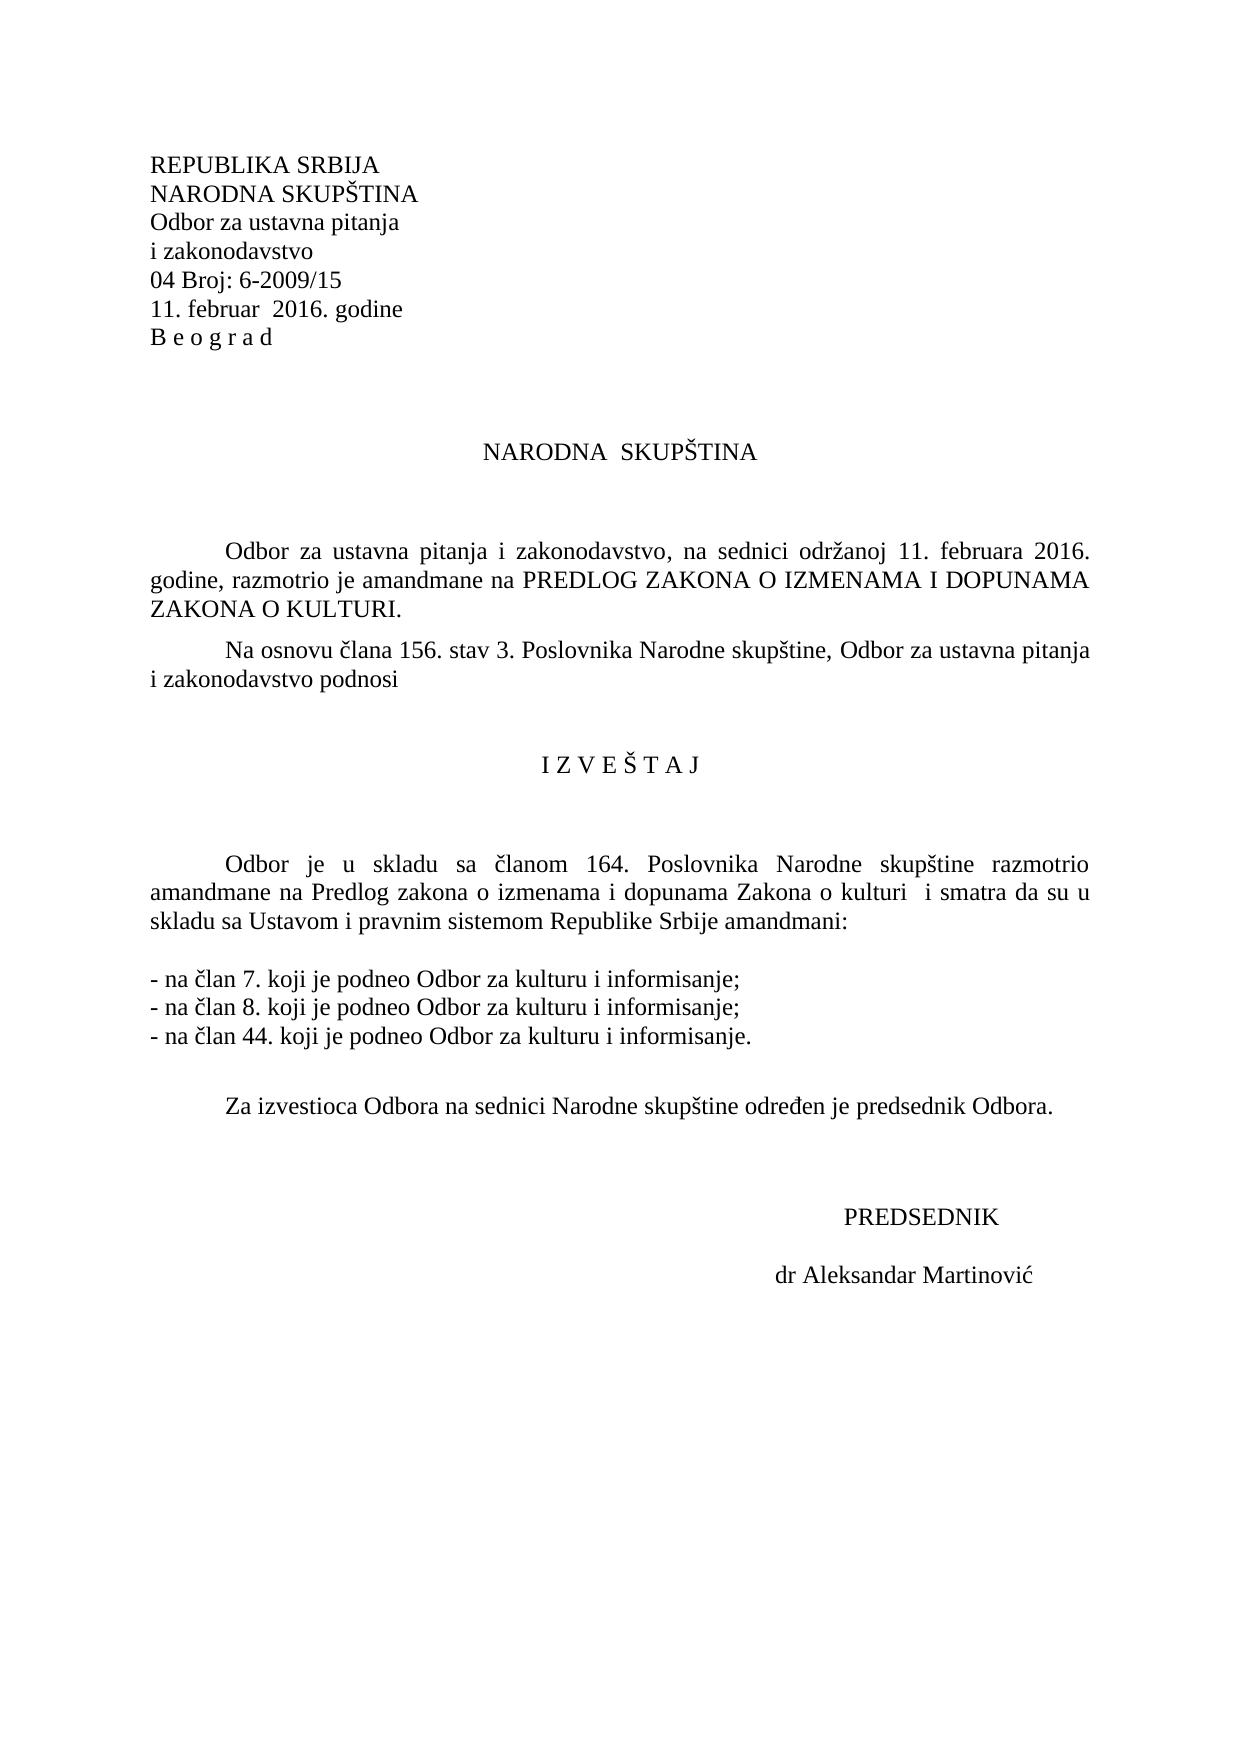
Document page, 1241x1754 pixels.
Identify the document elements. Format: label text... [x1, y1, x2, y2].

text I Z V E Š T A J [150, 750, 1090, 779]
text - na član 44. koji je podneo Odbor za kulturu i informisanje. [150, 1021, 1090, 1050]
text Za izvestioca Odbora na sednici Narodne skupštine određen je predsednik Odbora. [150, 1091, 1090, 1120]
text Odbor je u skladu sa članom 164. Poslovnika Narodne skupštine razmotrio amandmane na Predlog zakona o izmenama i dopunama Zakona o kulturi i smatra da su u skladu sa Ustavom i pravnim sistemom Republike Srbije amandmani: [150, 849, 1090, 935]
text Na osnovu člana 156. stav 3. Poslovnika Narodne skupštine, Odbor za ustavna pitanja i zakonodavstvo podnosi [150, 635, 1090, 692]
text NARODNA SKUPŠTINA [150, 179, 1090, 207]
text - na član 8. koji je podneo Odbor za kulturu i informisanje; [150, 992, 1090, 1021]
text NARODNA SKUPŠTINA [150, 437, 1090, 466]
text - na član 7. koji je podneo Odbor za kulturu i informisanje; [150, 964, 1090, 992]
text Odbor za ustavna pitanja i zakonodavstvo, na sednici održanoj 11. februara 2016. godine, razmotrio je amandmane na PREDLOG ZAKONA O IZMENAMA I DOPUNAMA ZAKONA O KULTURI. [150, 536, 1090, 622]
text PREDSEDNIK [150, 1202, 1090, 1231]
text 04 Broj: 6-2009/15 [150, 265, 1090, 294]
text dr Aleksandar Martinović [150, 1260, 1090, 1289]
text i zakonodavstvo [150, 236, 1090, 265]
text Odbor za ustavna pitanja [150, 207, 1090, 236]
text B e o g r a d [150, 322, 1090, 351]
text REPUBLIKA SRBIJA [150, 150, 1090, 179]
text 11. februar 2016. godine [150, 294, 1090, 322]
